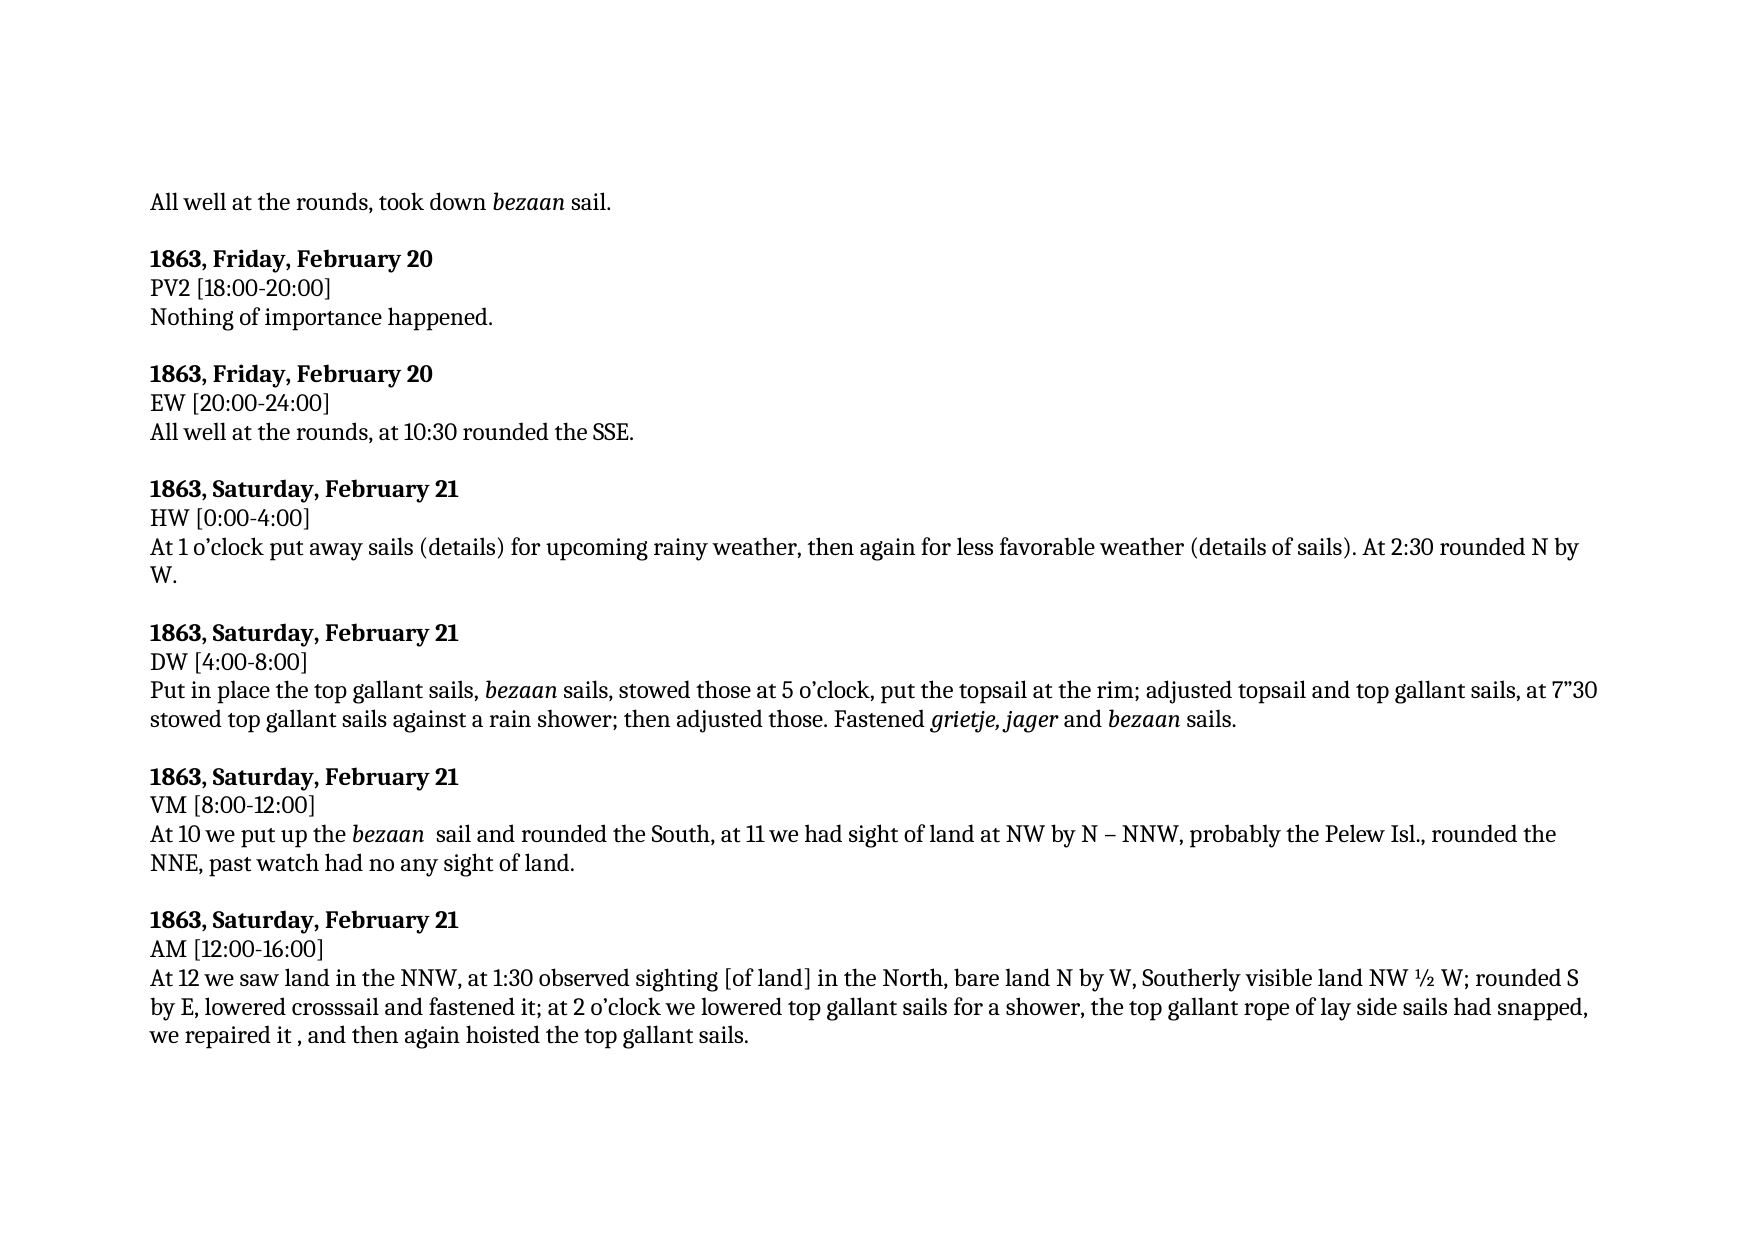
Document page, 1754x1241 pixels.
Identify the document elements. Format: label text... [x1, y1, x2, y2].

text VM [8:00-12:00] [150, 791, 1604, 820]
text 1863, Friday, February 20 [150, 360, 1604, 389]
text AM [12:00-16:00] [150, 935, 1604, 964]
text 1863, Saturday, February 21 [150, 906, 1604, 935]
text Put in place the top gallant sails, bezaan sails, stowed those at 5 o’clock, put the topsail at the rim; adjusted topsail and top gallant sails, at 7”30 stowed top gallant sails against a rain shower; then adjusted those. Fastened grietje, jager and bezaan sails. [150, 676, 1604, 734]
text 1863, Saturday, February 21 [150, 762, 1604, 791]
text 1863, Saturday, February 21 [150, 619, 1604, 647]
text At 10 we put up the bezaan sail and rounded the South, at 11 we had sight of land at NW by N – NNW, probably the Pelew Isl., rounded the NNE, past watch had no any sight of land. [150, 820, 1604, 877]
text EW [20:00-24:00] [150, 389, 1604, 417]
text Nothing of importance happened. [150, 302, 1604, 331]
text HW [0:00-4:00] [150, 504, 1604, 532]
text All well at the rounds, at 10:30 rounded the SSE. [150, 417, 1604, 446]
text DW [4:00-8:00] [150, 647, 1604, 676]
text At 12 we saw land in the NNW, at 1:30 observed sighting [of land] in the North, bare land N by W, Southerly visible land NW ½ W; rounded S by E, lowered crosssail and fastened it; at 2 o’clock we lowered top gallant sails for a shower, the top gallant rope of lay side sails had snapped, we repaired it , and then again hoisted the top gallant sails. [150, 964, 1604, 1050]
text PV2 [18:00-20:00] [150, 274, 1604, 302]
text 1863, Friday, February 20 [150, 245, 1604, 274]
text At 1 o’clock put away sails (details) for upcoming rainy weather, then again for less favorable weather (details of sails). At 2:30 rounded N by W. [150, 532, 1604, 590]
text 1863, Saturday, February 21 [150, 475, 1604, 504]
text All well at the rounds, took down bezaan sail. [150, 187, 1604, 216]
